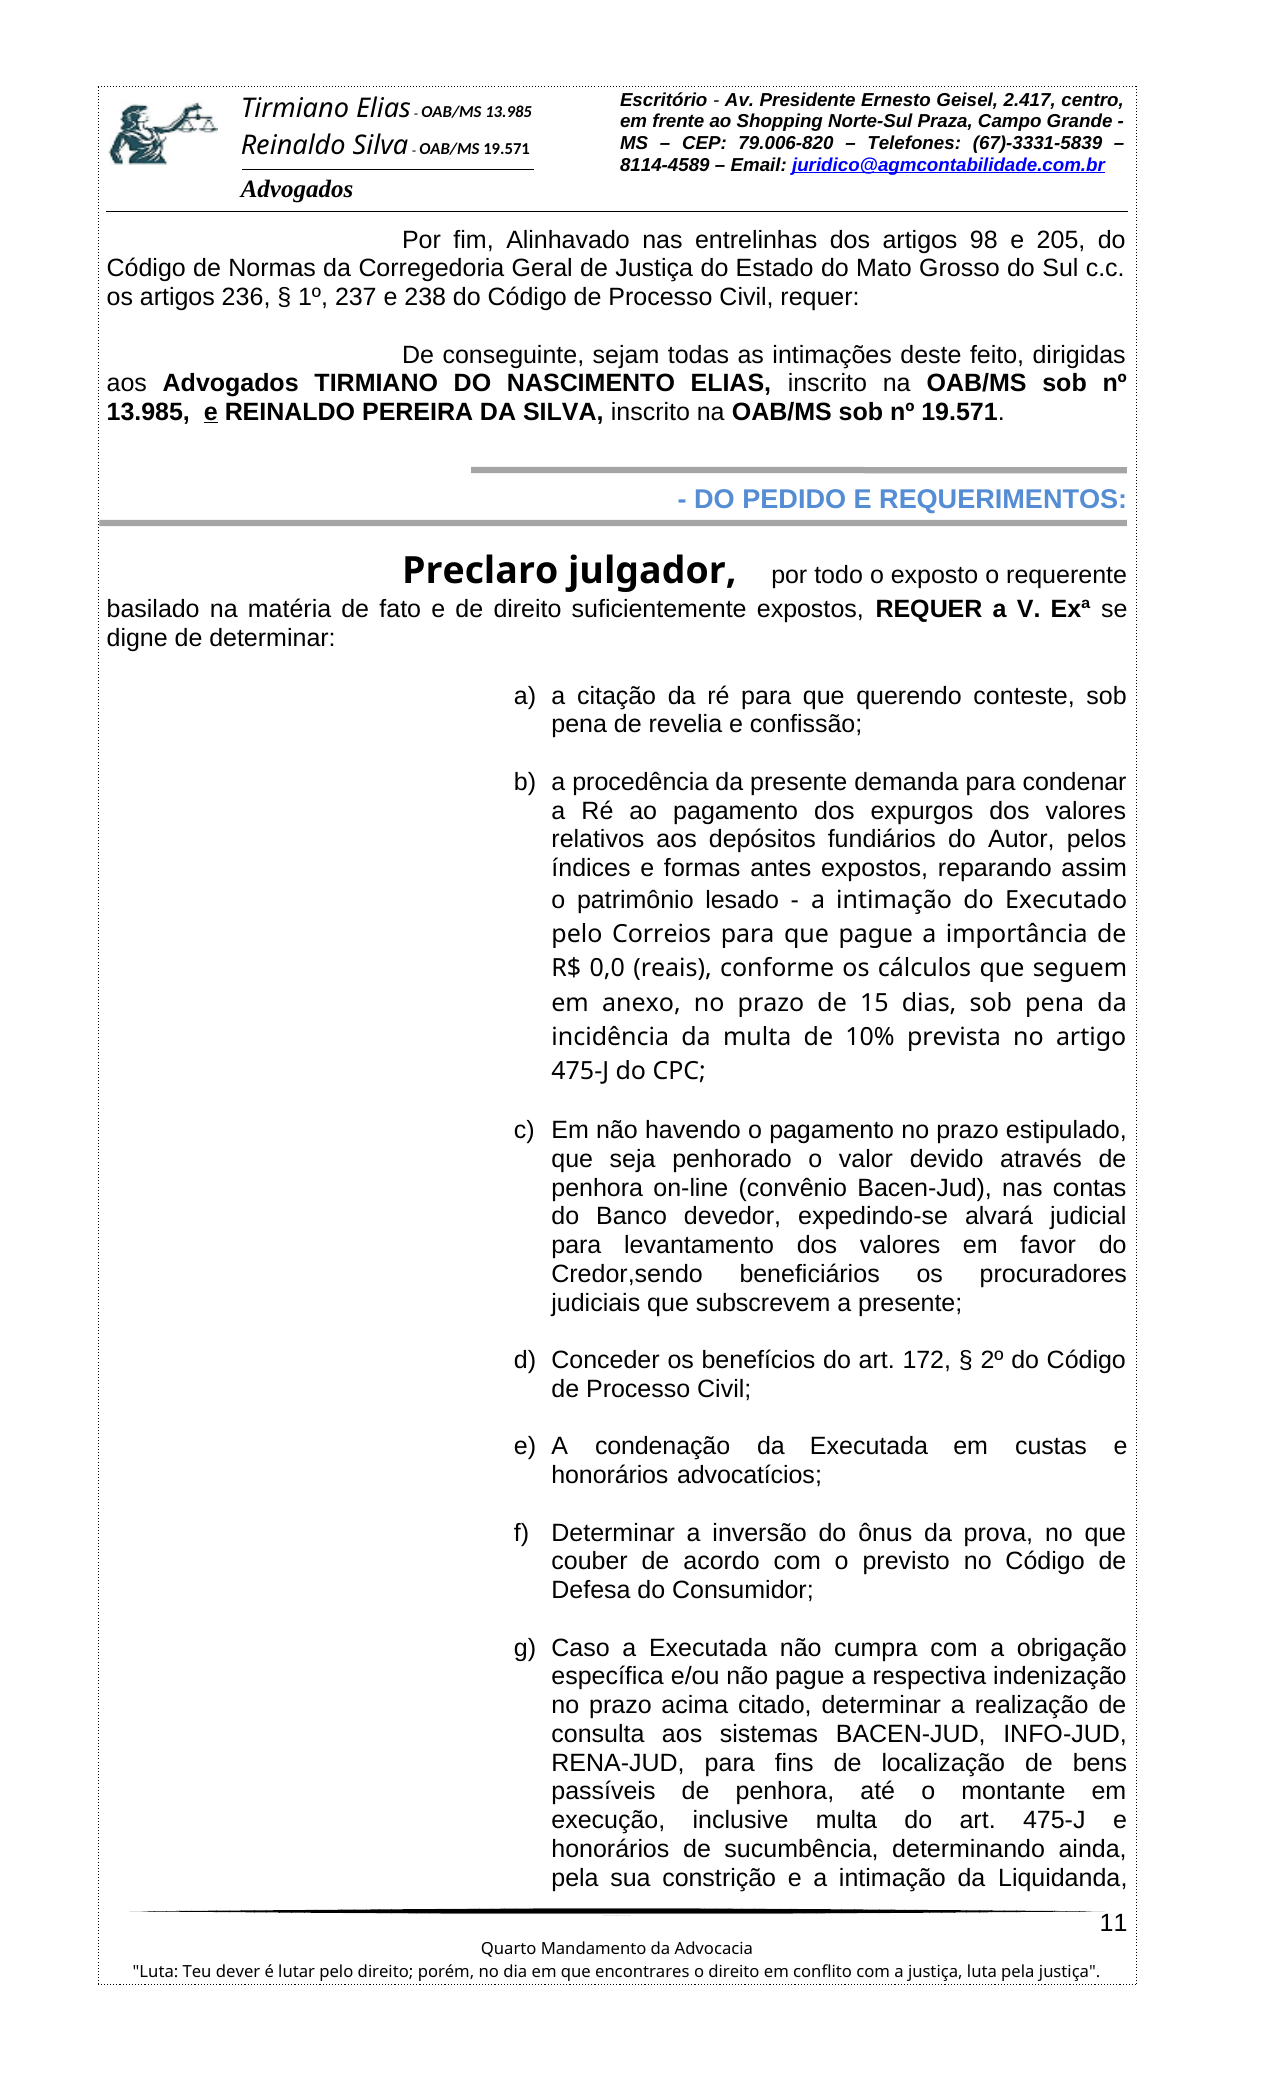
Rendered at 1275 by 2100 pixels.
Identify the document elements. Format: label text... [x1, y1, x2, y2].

text Preclaro julgador, por todo o exposto o requerente basilado na matéria de fato e de direito suficientemente expostos, REQUER a V. Exª se digne de determinar: [106, 543, 1127, 652]
list Em não havendo o pagamento no prazo estipulado, que seja penhorado o valor devido através de penhora on-line (convênio Bacen-Jud), nas contas do Banco devedor, expedindo-se alvará judicial para levantamento dos valores em favor do Credor,sendo beneficiários os procuradores judiciais que subscrevem a presente; [514, 1115, 1127, 1316]
list a citação da ré para que querendo conteste, sob pena de revelia e confissão; [514, 681, 1127, 738]
picture [106, 88, 218, 166]
list a procedência da presente demanda para condenar a Ré ao pagamento dos expurgos dos valores relativos aos depósitos fundiários do Autor, pelos índices e formas antes expostos, reparando assim o patrimônio lesado - a intimação do Executado pelo Correios para que pague a importância de R$ 0,0 (reais), conforme os cálculos que seguem em anexo, no prazo de 15 dias, sob pena da incidência da multa de 10% prevista no artigo 475-J do CPC; [514, 767, 1127, 1086]
list A condenação da Executada em custas e honorários advocatícios; [514, 1431, 1127, 1489]
text Por fim, Alinhavado nas entrelinhas dos artigos 98 e 205, do Código de Normas da Corregedoria Geral de Justiça do Estado do Mato Grosso do Sul c.c. os artigos 236, § 1º, 237 e 238 do Código de Processo Civil, requer: [106, 225, 1127, 311]
list Determinar a inversão do ônus da prova, no que couber de acordo com o previsto no Código de Defesa do Consumidor; [514, 1518, 1127, 1604]
text De conseguinte, sejam todas as intimações deste feito, dirigidas aos Advogados TIRMIANO DO NASCIMENTO ELIAS, inscrito na OAB/MS sob nº 13.985, e REINALDO PEREIRA DA SILVA, inscrito na OAB/MS sob nº 19.571. [106, 340, 1127, 426]
list Conceder os benefícios do art. 172, § 2º do Código de Processo Civil; [514, 1345, 1127, 1403]
picture [129, 1907, 1105, 1916]
text - DO PEDIDO E REQUERIMENTOS: [106, 483, 1127, 515]
